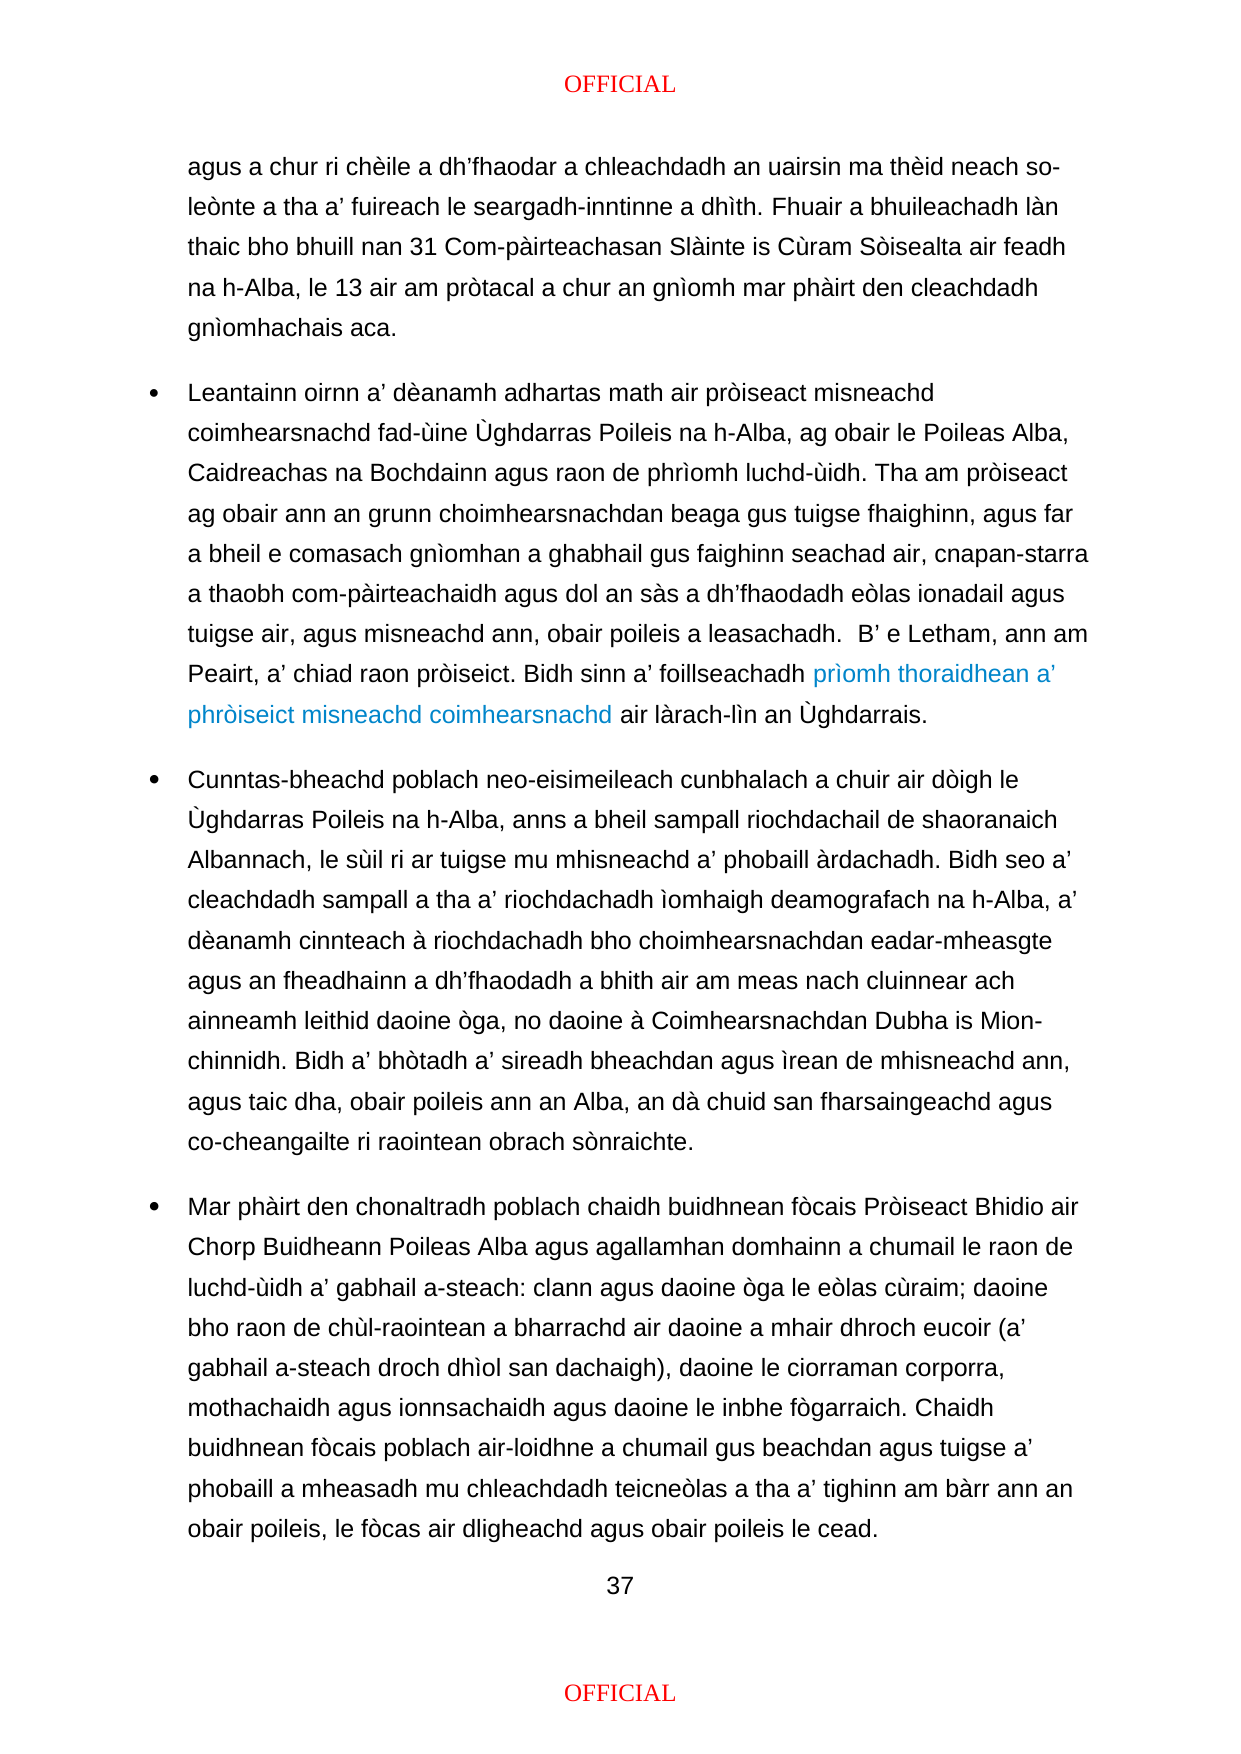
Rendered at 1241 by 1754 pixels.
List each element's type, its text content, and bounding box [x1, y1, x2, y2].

list Cunntas-bheachd poblach neo-eisimeileach cunbhalach a chuir air dòigh le Ùghdarras Poileis na h-Alba, anns a bheil sampall riochdachail de shaoranaich Albannach, le sùil ri ar tuigse mu mhisneachd a’ phobaill àrdachadh. Bidh seo a’ cleachdadh sampall a tha a’ riochdachadh ìomhaigh deamografach na h-Alba, a’ dèanamh cinnteach à riochdachadh bho choimhearsnachdan eadar-mheasgte agus an fheadhainn a dh’fhaodadh a bhith air am meas nach cluinnear ach ainneamh leithid daoine òga, no daoine à Coimhearsnachdan Dubha is Mion-chinnidh. Bidh a’ bhòtadh a’ sireadh bheachdan agus ìrean de mhisneachd ann, agus taic dha, obair poileis ann an Alba, an dà chuid san fharsaingeachd agus co-cheangailte ri raointean obrach sònraichte. [150, 765, 1090, 1156]
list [150, 152, 1090, 341]
list Mar phàirt den chonaltradh poblach chaidh buidhnean fòcais Pròiseact Bhidio air Chorp Buidheann Poileas Alba agus agallamhan domhainn a chumail le raon de luchd-ùidh a’ gabhail a-steach: clann agus daoine òga le eòlas cùraim; daoine bho raon de chùl-raointean a bharrachd air daoine a mhair dhroch eucoir (a’ gabhail a-steach droch dhìol san dachaigh), daoine le ciorraman corporra, mothachaidh agus ionnsachaidh agus daoine le inbhe fògarraich. Chaidh buidhnean fòcais poblach air-loidhne a chumail gus beachdan agus tuigse a’ phobaill a mheasadh mu chleachdadh teicneòlas a tha a’ tighinn am bàrr ann an obair poileis, le fòcas air dligheachd agus obair poileis le cead. [150, 1192, 1090, 1542]
list Leantainn oirnn a’ dèanamh adhartas math air pròiseact misneachd coimhearsnachd fad-ùine Ùghdarras Poileis na h-Alba, ag obair le Poileas Alba, Caidreachas na Bochdainn agus raon de phrìomh luchd-ùidh. Tha am pròiseact ag obair ann an grunn choimhearsnachdan beaga gus tuigse fhaighinn, agus far a bheil e comasach gnìomhan a ghabhail gus faighinn seachad air, cnapan-starra a thaobh com-pàirteachaidh agus dol an sàs a dh’fhaodadh eòlas ionadail agus tuigse air, agus misneachd ann, obair poileis a leasachadh. B’ e Letham, ann am Peairt, a’ chiad raon pròiseict. Bidh sinn a’ foillseachadh prìomh thoraidhean a’ phròiseict misneachd coimhearsnachd air làrach-lìn an Ùghdarrais. [150, 378, 1090, 728]
